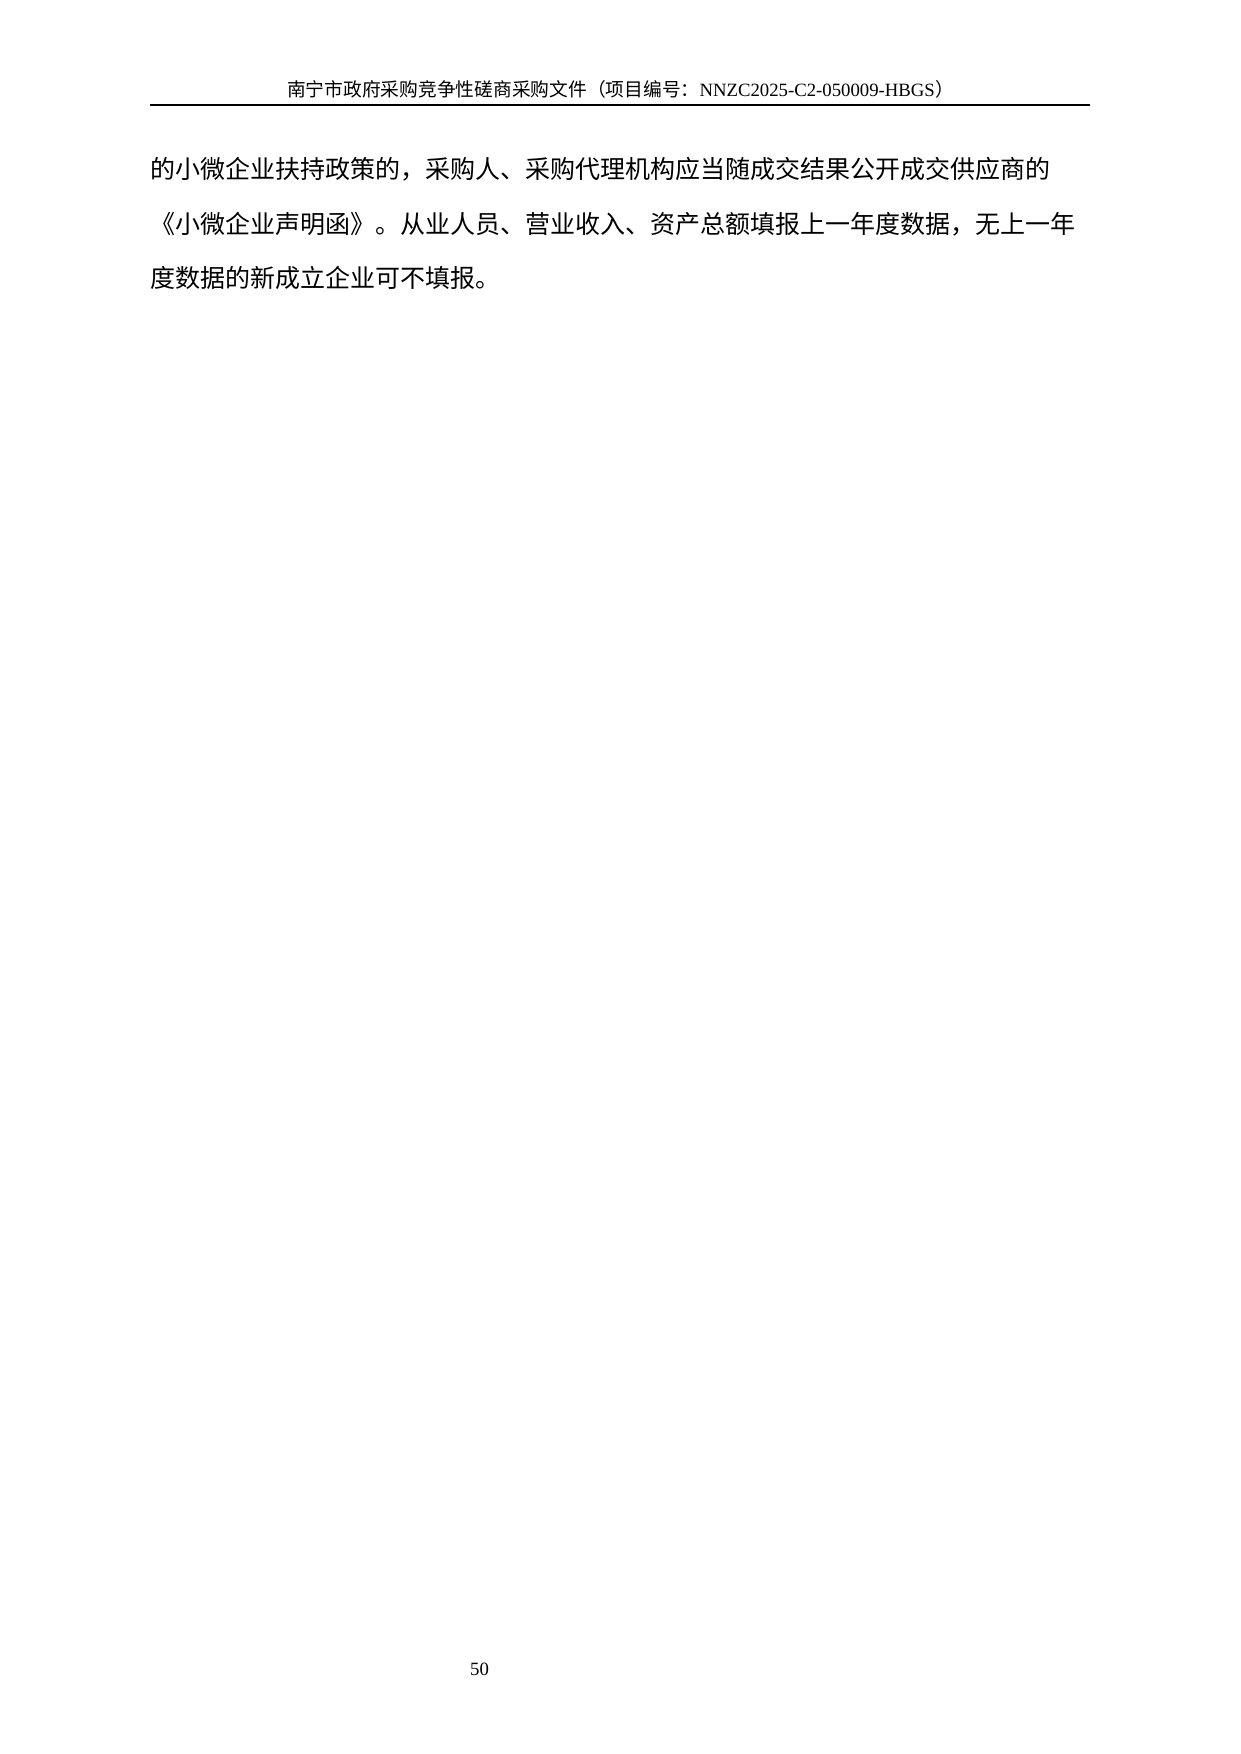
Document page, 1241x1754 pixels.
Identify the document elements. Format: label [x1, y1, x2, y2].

text [150, 150, 1090, 295]
